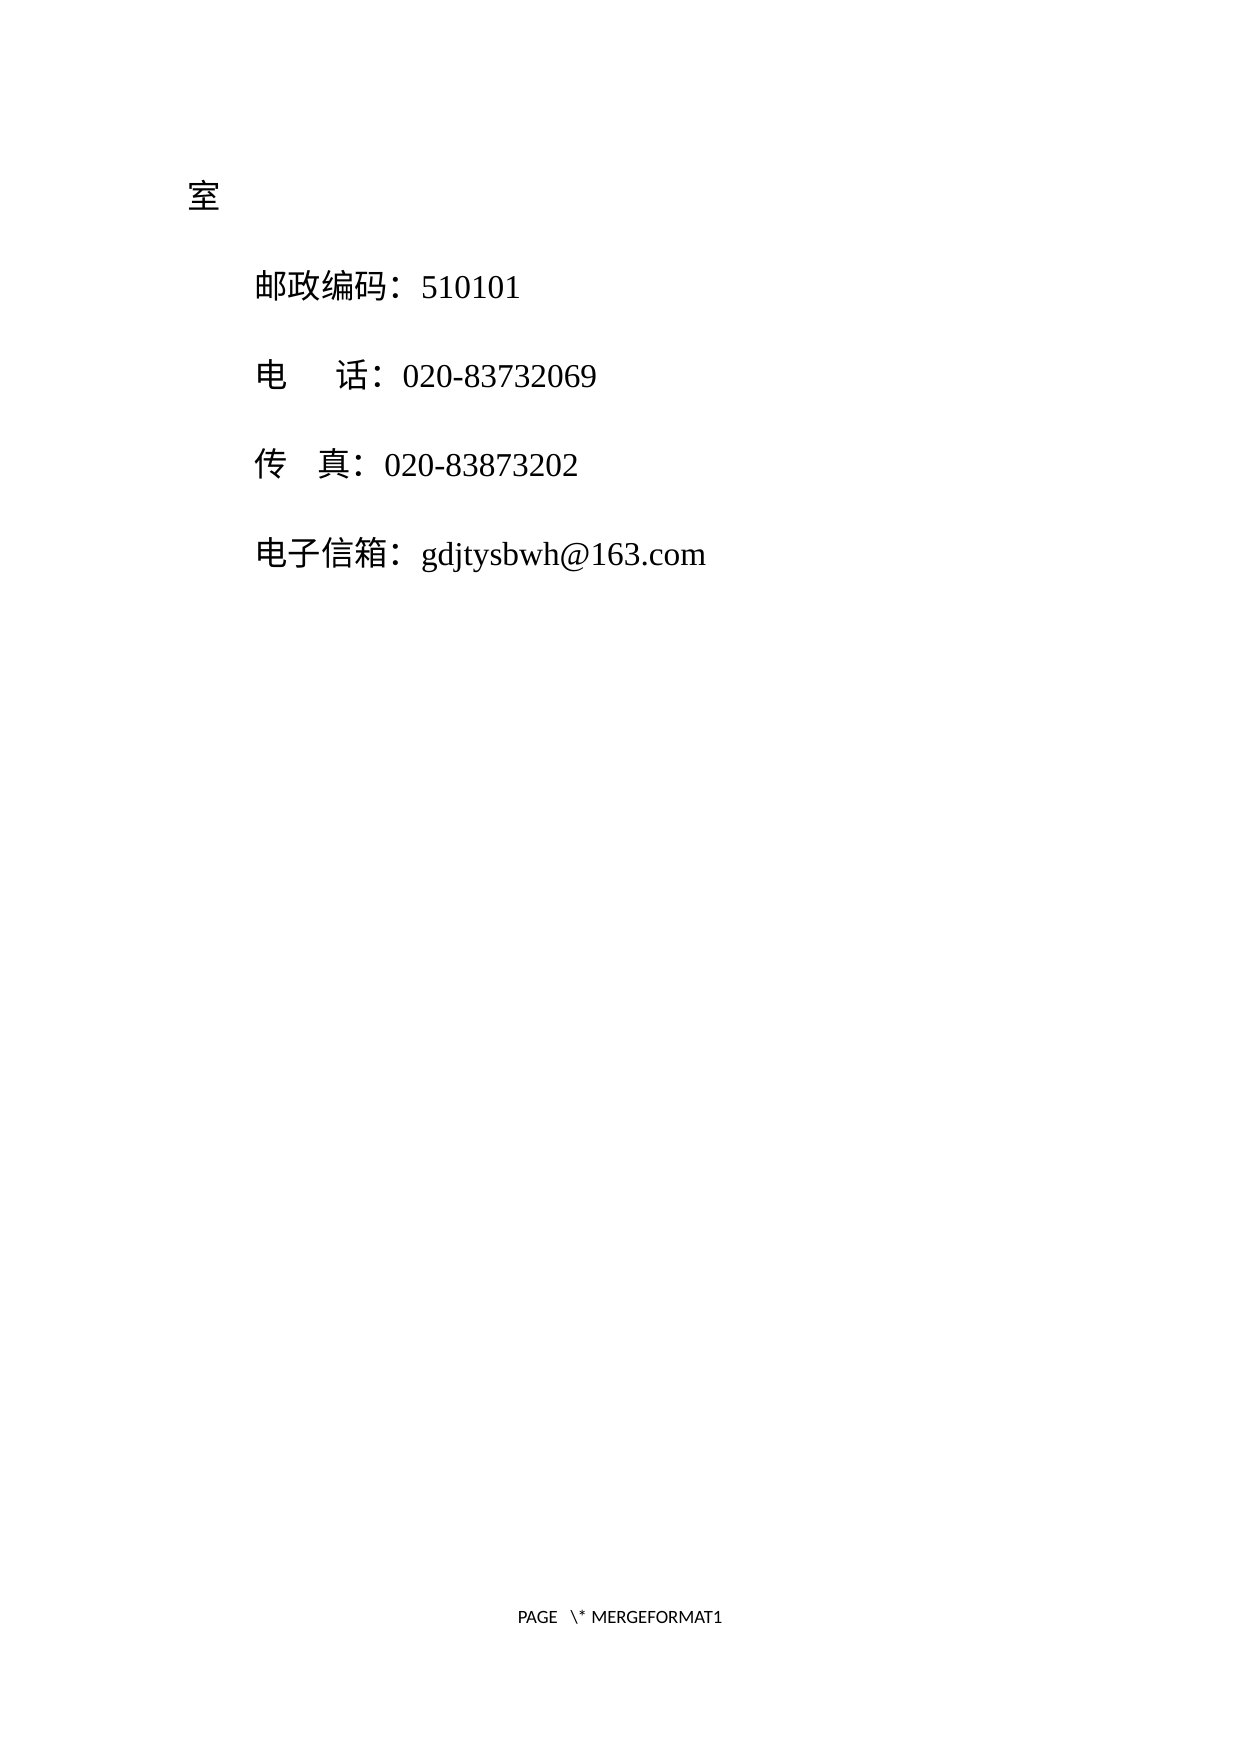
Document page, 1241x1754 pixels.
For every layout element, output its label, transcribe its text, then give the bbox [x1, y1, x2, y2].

text 电子信箱：gdjtysbwh@163.com [187, 518, 1053, 583]
text 电 话：020-83732069 [187, 340, 1053, 405]
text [187, 162, 1053, 227]
text 邮政编码：510101 [187, 251, 1053, 316]
text 传 真：020-83873202 [187, 429, 1053, 494]
